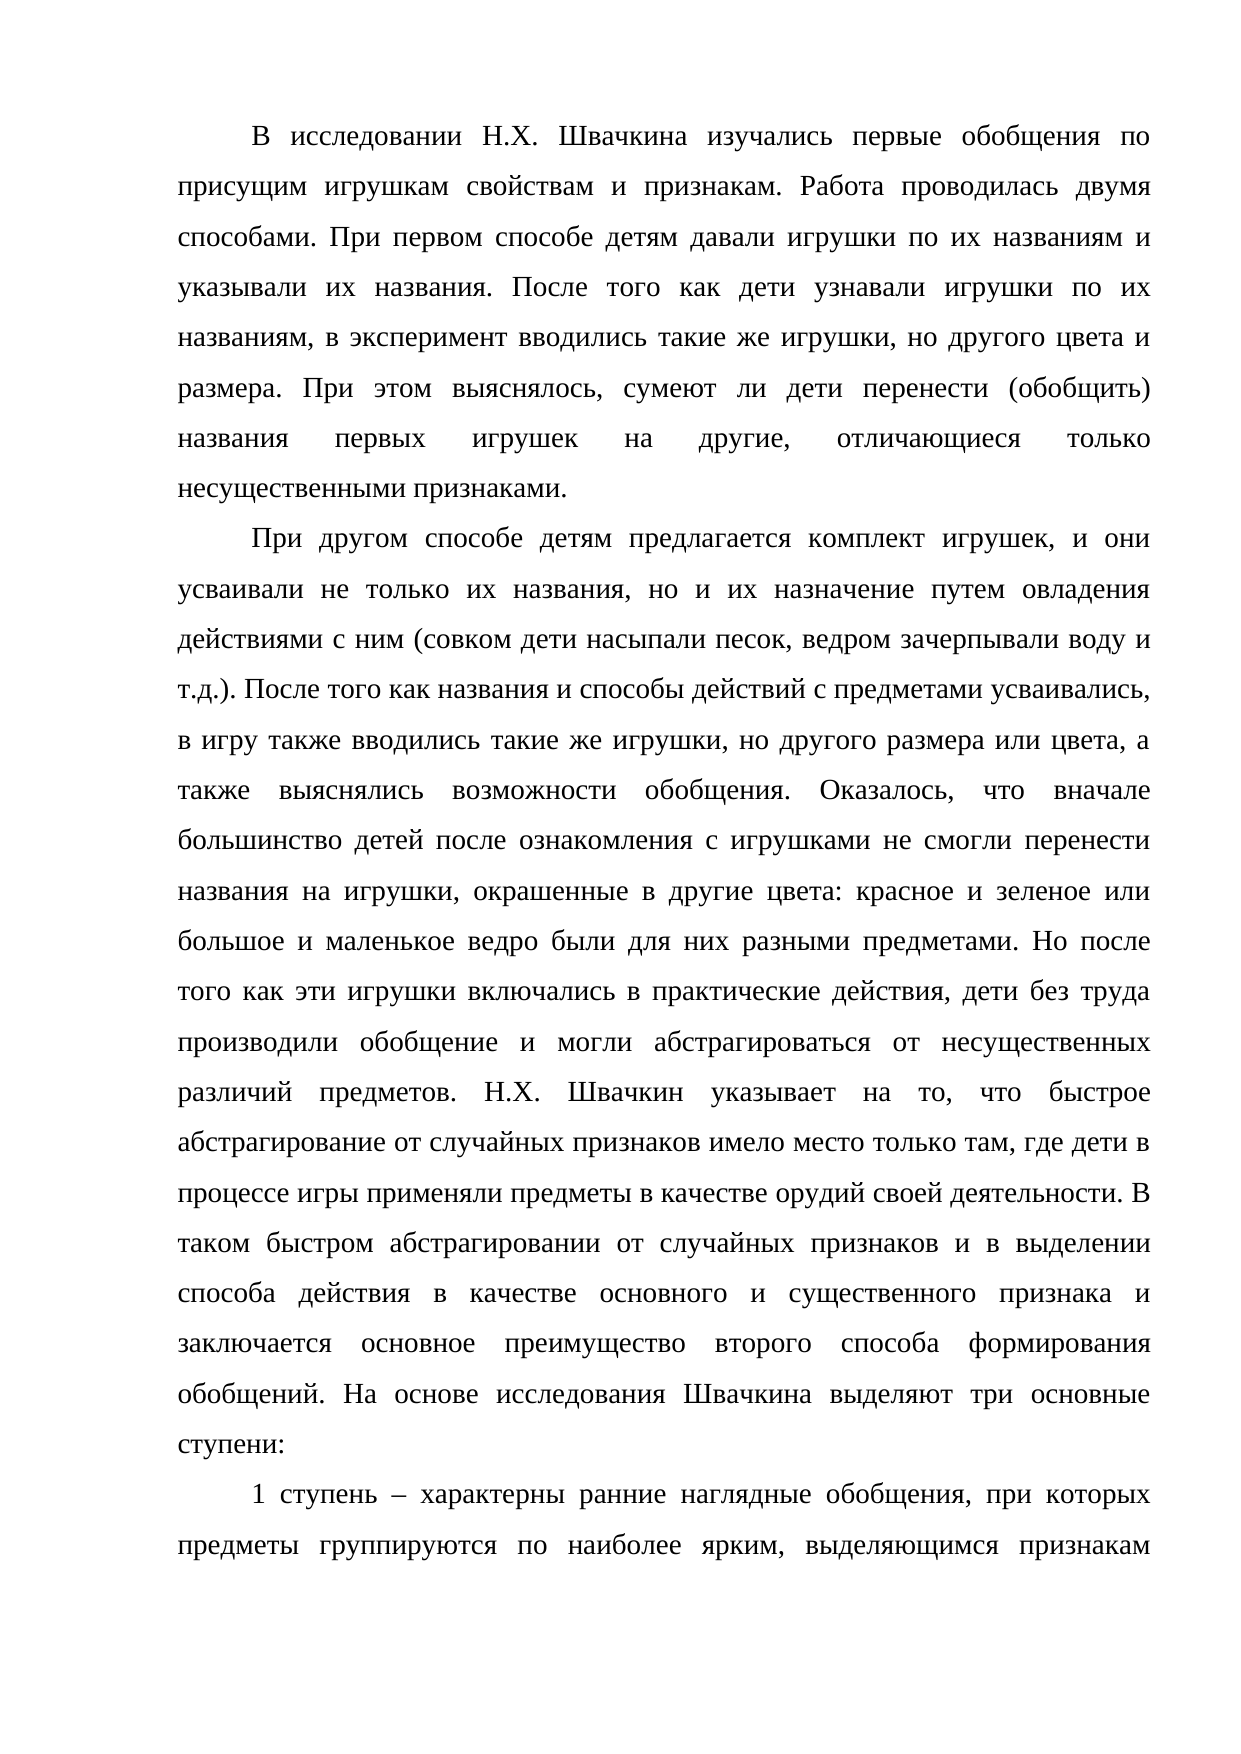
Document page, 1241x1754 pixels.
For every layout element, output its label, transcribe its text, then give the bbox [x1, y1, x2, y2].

text В исследовании Н.Х. Швачкина изучались первые обобщения по присущим игрушкам свойствам и признакам. Работа проводилась двумя способами. При первом способе детям давали игрушки по их названиям и указывали их названия. После того как дети узнавали игрушки по их названиям, в эксперимент вводились такие же игрушки, но другого цвета и размера. При этом выяснялось, сумеют ли дети перенести (обобщить) названия первых игрушек на другие, отличающиеся только несущественными признаками. [177, 118, 1152, 504]
text При другом способе детям предлагается комплект игрушек, и они усваивали не только их названия, но и их назначение путем овладения действиями с ним (совком дети насыпали песок, ведром зачерпывали воду и т.д.). После того как названия и способы действий с предметами усваивались, в игру также вводились такие же игрушки, но другого размера или цвета, а также выяснялись возможности обобщения. Оказалось, что вначале большинство детей после ознакомления с игрушками не смогли перенести названия на игрушки, окрашенные в другие цвета: красное и зеленое или большое и маленькое ведро были для них разными предметами. Но после того как эти игрушки включались в практические действия, дети без труда производили обобщение и могли абстрагироваться от несущественных различий предметов. Н.Х. Швачкин указывает на то, что быстрое абстрагирование от случайных признаков имело место только там, где дети в процессе игры применяли предметы в качестве орудий своей деятельности. В таком быстром абстрагировании от случайных признаков и в выделении способа действия в качестве основного и существенного признака и заключается основное преимущество второго способа формирования обобщений. На основе исследования Швачкина выделяют три основные ступени: [177, 521, 1152, 1460]
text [177, 1477, 1152, 1560]
